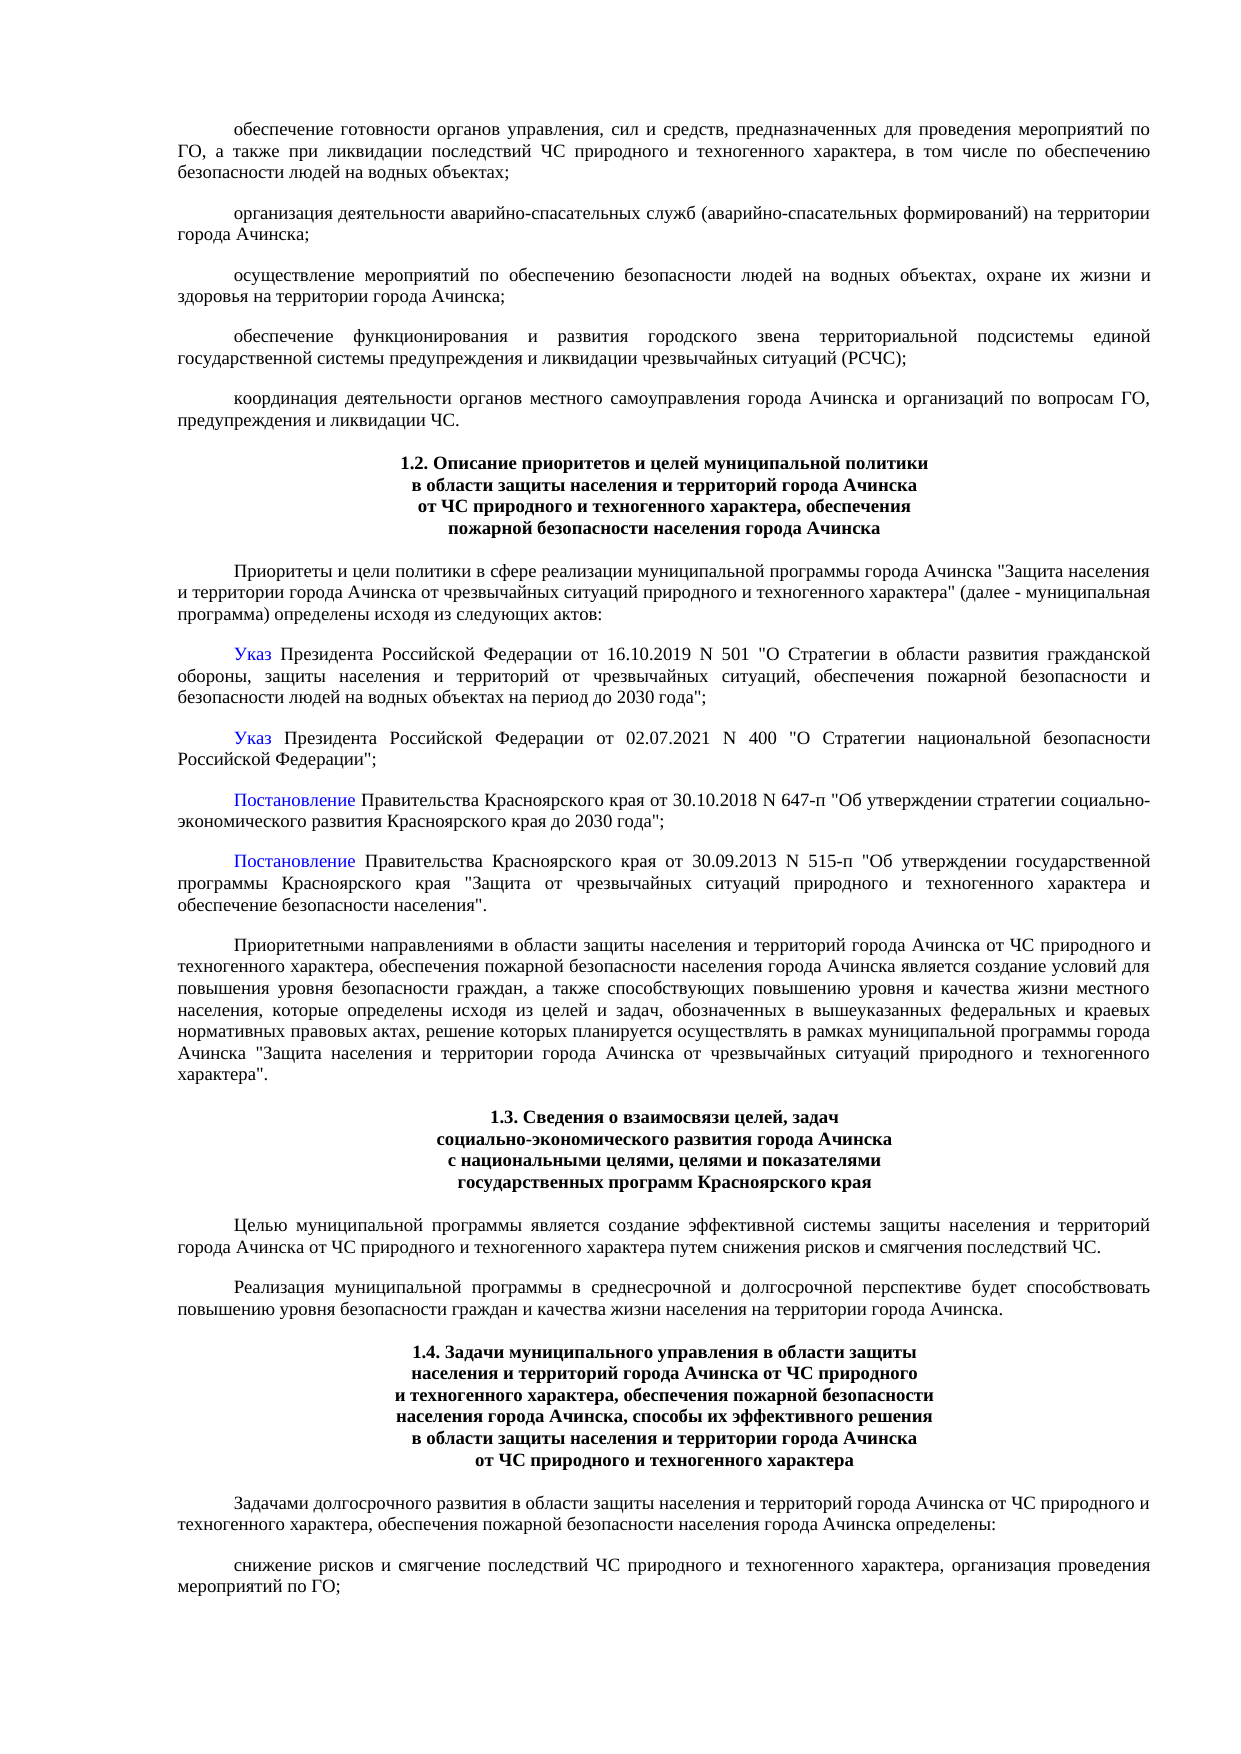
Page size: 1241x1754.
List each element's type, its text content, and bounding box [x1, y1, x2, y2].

title в области защиты населения и территорий города Ачинска [177, 473, 1152, 495]
text Указ Президента Российской Федерации от 02.07.2021 N 400 "О Стратегии национальной безопасности Российской Федерации"; [177, 727, 1152, 770]
text обеспечение функционирования и развития городского звена территориальной подсистемы единой государственной системы предупреждения и ликвидации чрезвычайных ситуаций (РСЧС); [177, 325, 1152, 368]
text осуществление мероприятий по обеспечению безопасности людей на водных объектах, охране их жизни и здоровья на территории города Ачинска; [177, 263, 1152, 307]
text координация деятельности органов местного самоуправления города Ачинска и организаций по вопросам ГО, предупреждения и ликвидации ЧС. [177, 387, 1152, 430]
title государственных программ Красноярского края [177, 1171, 1152, 1192]
title 1.3. Сведения о взаимосвязи целей, задач [177, 1106, 1152, 1128]
text организация деятельности аварийно-спасательных служб (аварийно-спасательных формирований) на территории города Ачинска; [177, 202, 1152, 245]
text обеспечение готовности органов управления, сил и средств, предназначенных для проведения мероприятий по ГО, а также при ликвидации последствий ЧС природного и техногенного характера, в том числе по обеспечению безопасности людей на водных объектах; [177, 118, 1152, 183]
title от ЧС природного и техногенного характера, обеспечения [177, 495, 1152, 517]
text Задачами долгосрочного развития в области защиты населения и территорий города Ачинска от ЧС природного и техногенного характера, обеспечения пожарной безопасности населения города Ачинска определены: [177, 1492, 1152, 1535]
text Приоритеты и цели политики в сфере реализации муниципальной программы города Ачинска "Защита населения и территории города Ачинска от чрезвычайных ситуаций природного и техногенного характера" (далее - муниципальная программа) определены исходя из следующих актов: [177, 560, 1152, 624]
title социально-экономического развития города Ачинска [177, 1128, 1152, 1149]
text Постановление Правительства Красноярского края от 30.09.2013 N 515-п "Об утверждении государственной программы Красноярского края "Защита от чрезвычайных ситуаций природного и техногенного характера и обеспечение безопасности населения". [177, 850, 1152, 915]
text Приоритетными направлениями в области защиты населения и территорий города Ачинска от ЧС природного и техногенного характера, обеспечения пожарной безопасности населения города Ачинска является создание условий для повышения уровня безопасности граждан, а также способствующих повышению уровня и качества жизни местного населения, которые определены исходя из целей и задач, обозначенных в вышеуказанных федеральных и краевых нормативных правовых актах, решение которых планируется осуществлять в рамках муниципальной программы города Ачинска "Защита населения и территории города Ачинска от чрезвычайных ситуаций природного и техногенного характера". [177, 934, 1152, 1085]
title и техногенного характера, обеспечения пожарной безопасности [177, 1384, 1152, 1405]
title от ЧС природного и техногенного характера [177, 1448, 1152, 1470]
title с национальными целями, целями и показателями [177, 1149, 1152, 1171]
text Постановление Правительства Красноярского края от 30.10.2018 N 647-п "Об утверждении стратегии социально-экономического развития Красноярского края до 2030 года"; [177, 788, 1152, 832]
text снижение рисков и смягчение последствий ЧС природного и техногенного характера, организация проведения мероприятий по ГО; [177, 1553, 1152, 1597]
title 1.2. Описание приоритетов и целей муниципальной политики [177, 452, 1152, 473]
title 1.4. Задачи муниципального управления в области защиты [177, 1341, 1152, 1362]
title населения города Ачинска, способы их эффективного решения [177, 1405, 1152, 1427]
text Целью муниципальной программы является создание эффективной системы защиты населения и территорий города Ачинска от ЧС природного и техногенного характера путем снижения рисков и смягчения последствий ЧС. [177, 1214, 1152, 1257]
title пожарной безопасности населения города Ачинска [177, 517, 1152, 538]
text Реализация муниципальной программы в среднесрочной и долгосрочной перспективе будет способствовать повышению уровня безопасности граждан и качества жизни населения на территории города Ачинска. [177, 1276, 1152, 1319]
title в области защиты населения и территории города Ачинска [177, 1427, 1152, 1448]
text Указ Президента Российской Федерации от 16.10.2019 N 501 "О Стратегии в области развития гражданской обороны, защиты населения и территорий от чрезвычайных ситуаций, обеспечения пожарной безопасности и безопасности людей на водных объектах на период до 2030 года"; [177, 643, 1152, 708]
title населения и территорий города Ачинска от ЧС природного [177, 1362, 1152, 1384]
